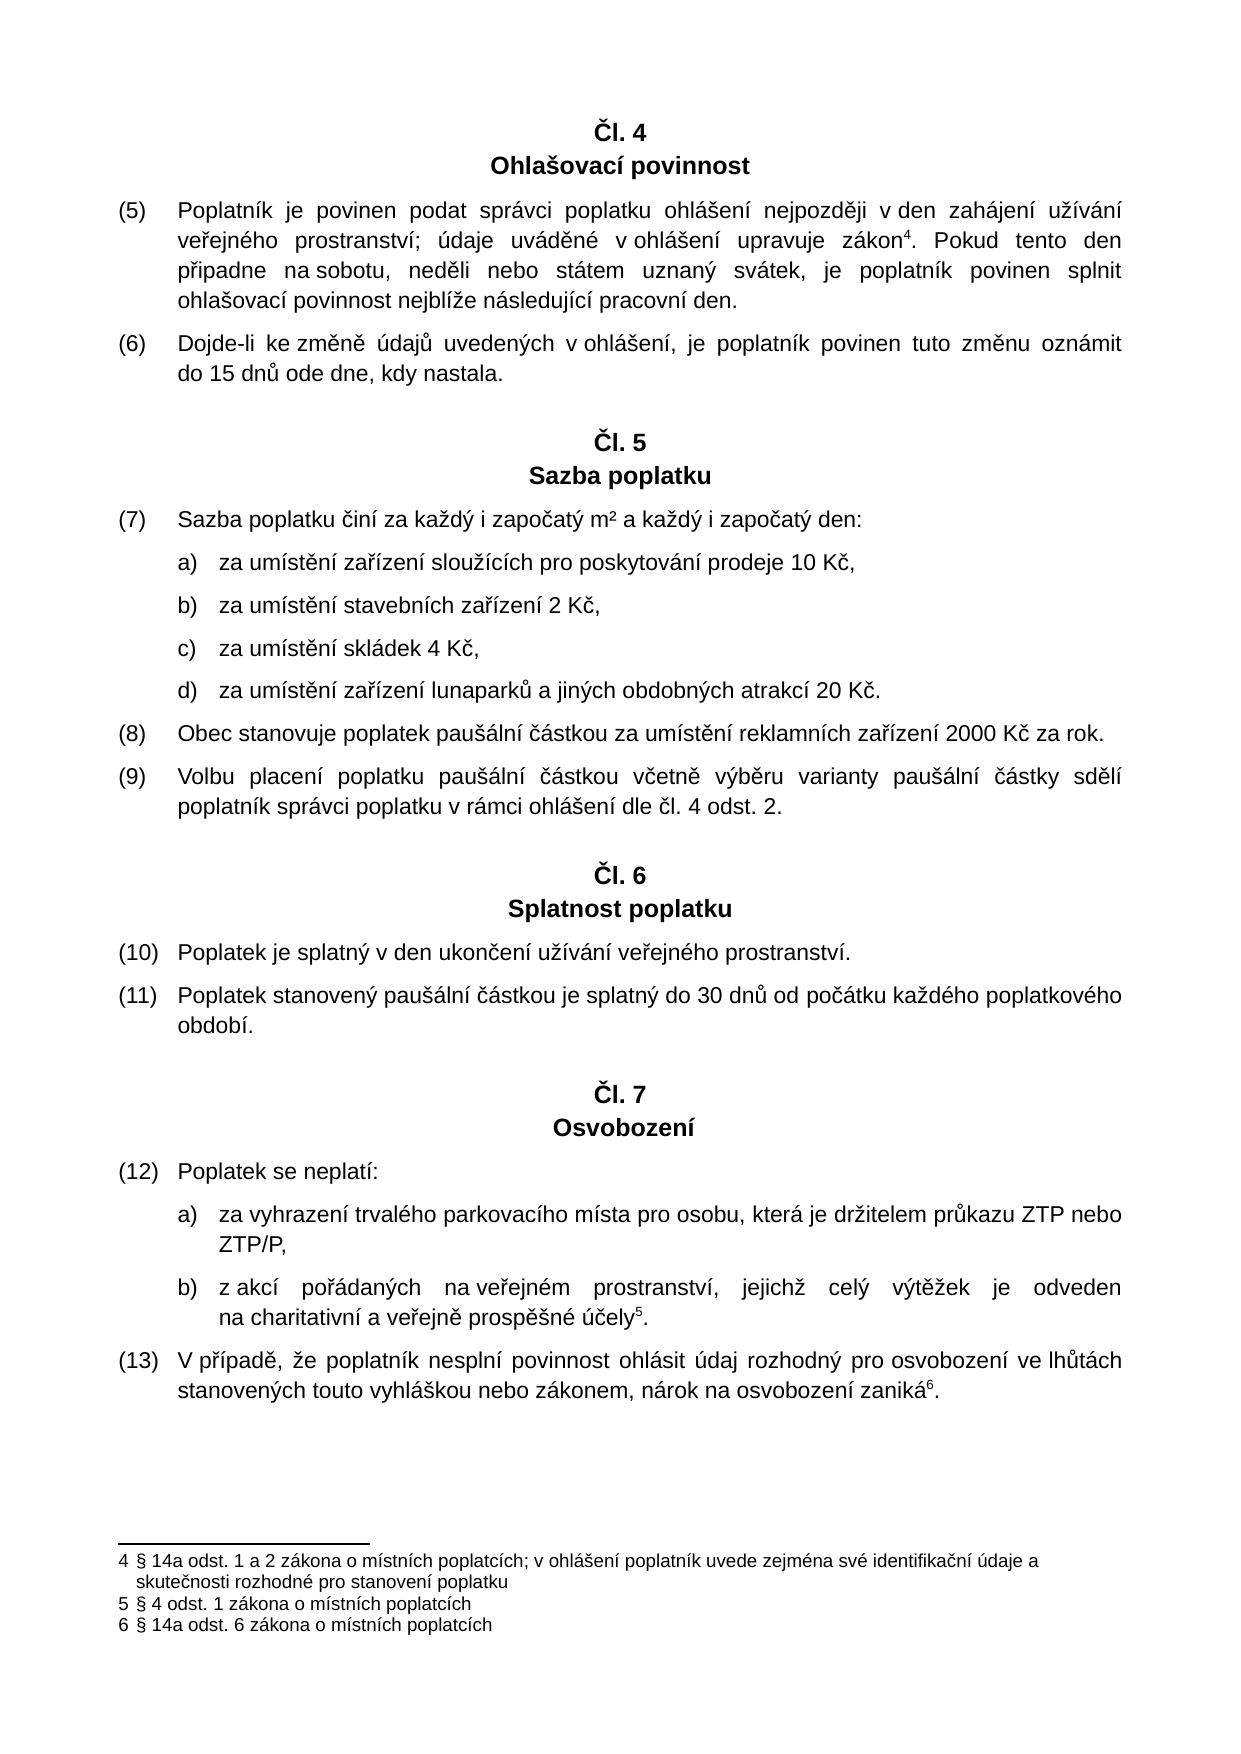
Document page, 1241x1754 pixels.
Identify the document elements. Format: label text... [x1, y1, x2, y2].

subtitle Čl. 6 Splatnost poplatku [118, 861, 1122, 922]
subtitle Čl. 4 Ohlašovací povinnost [118, 118, 1122, 180]
list za umístění zařízení sloužících pro poskytování prodeje 10 Kč, [177, 549, 1122, 576]
list Volbu placení poplatku paušální částkou včetně výběru varianty paušální částky sdělí poplatník správci poplatku v rámci ohlášení dle čl. 4 odst. 2. [118, 763, 1122, 819]
list Poplatník je povinen podat správci poplatku ohlášení nejpozději v den zahájení užívání veřejného prostranství; údaje uváděné v ohlášení upravuje zákon. Pokud tento den připadne na sobotu, neděli nebo státem uznaný svátek, je poplatník povinen splnit ohlašovací povinnost nejblíže následující pracovní den. [118, 197, 1122, 314]
list Poplatek se neplatí: [118, 1158, 1122, 1185]
list za umístění zařízení lunaparků a jiných obdobných atrakcí 20 Kč. [177, 677, 1122, 704]
list z akcí pořádaných na veřejném prostranství, jejichž celý výtěžek je odveden na charitativní a veřejně prospěšné účely. [177, 1274, 1122, 1331]
list V případě, že poplatník nesplní povinnost ohlásit údaj rozhodný pro osvobození ve lhůtách stanovených touto vyhláškou nebo zákonem, nárok na osvobození zaniká. [118, 1347, 1122, 1403]
subtitle Čl. 5 Sazba poplatku [118, 428, 1122, 490]
list za umístění stavebních zařízení 2 Kč, [177, 592, 1122, 618]
list Dojde-li ke změně údajů uvedených v ohlášení, je poplatník povinen tuto změnu oznámit do 15 dnů ode dne, kdy nastala. [118, 330, 1122, 387]
list za vyhrazení trvalého parkovacího místa pro osobu, která je držitelem průkazu ZTP nebo ZTP/P, [177, 1201, 1122, 1258]
list za umístění skládek 4 Kč, [177, 634, 1122, 661]
list Obec stanovuje poplatek paušální částkou za umístění reklamních zařízení 2000 Kč za rok. [118, 720, 1122, 746]
subtitle Čl. 7 Osvobození [118, 1080, 1122, 1142]
list Sazba poplatku činí za každý i započatý m² a každý i započatý den: [118, 506, 1122, 533]
list Poplatek stanovený paušální částkou je splatný do 30 dnů od počátku každého poplatkového období. [118, 982, 1122, 1038]
list Poplatek je splatný v den ukončení užívání veřejného prostranství. [118, 939, 1122, 966]
